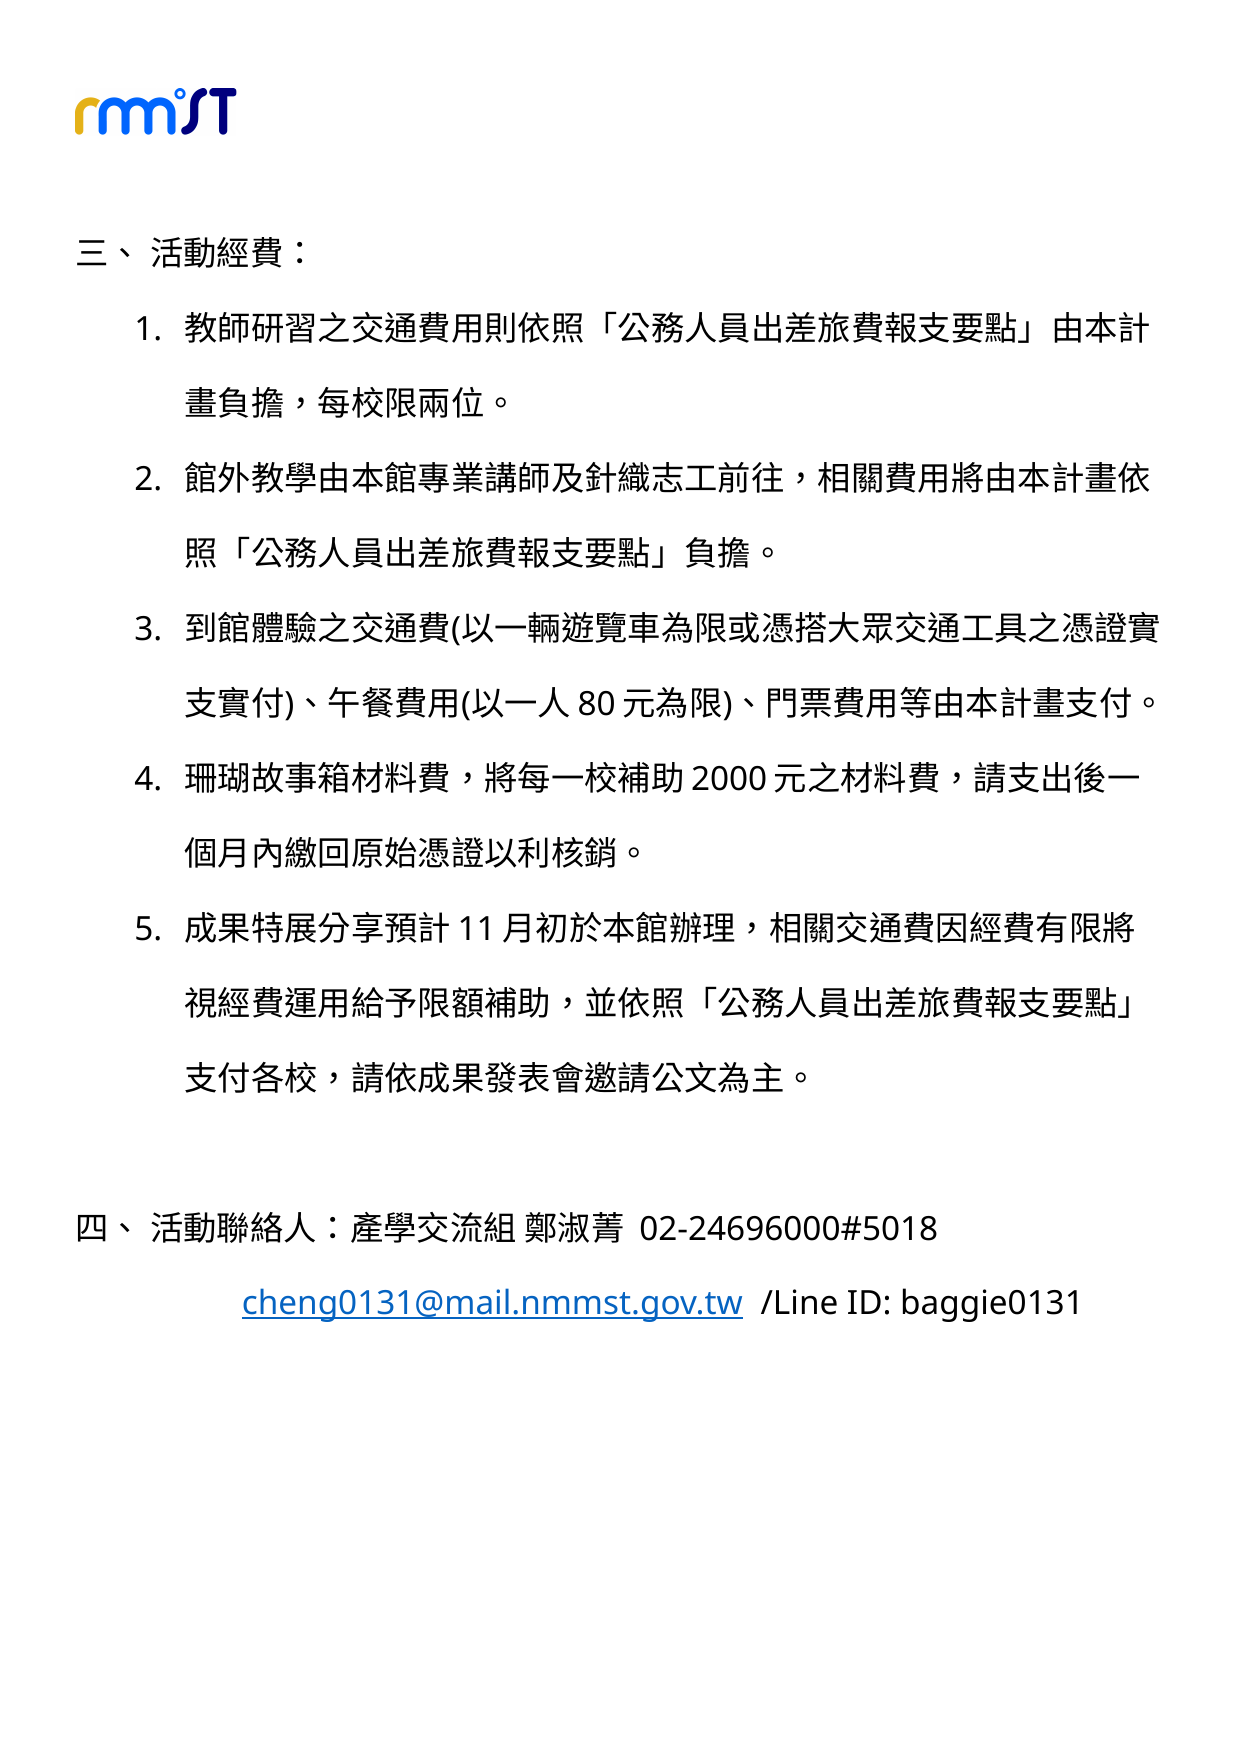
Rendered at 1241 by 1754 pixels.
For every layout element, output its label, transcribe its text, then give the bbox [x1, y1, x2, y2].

list 成果特展分享預計11月初於本館辦理，相關交通費因經費有限將視經費運用給予限額補助，並依照「公務人員出差旅費報支要點」支付各校，請依成果發表會邀請公文為主。 [134, 889, 1165, 1114]
list 活動經費： [75, 214, 1165, 289]
list 活動聯絡人：產學交流組 鄭淑菁 02-24696000#5018 [75, 1189, 1165, 1264]
list 珊瑚故事箱材料費，將每一校補助2000元之材料費，請支出後一個月內繳回原始憑證以利核銷。 [134, 739, 1165, 889]
list 教師研習之交通費用則依照「公務人員出差旅費報支要點」由本計畫負擔，每校限兩位。 [134, 289, 1165, 439]
list 到館體驗之交通費(以一輛遊覽車為限或憑搭大眾交通工具之憑證實支實付)、午餐費用(以一人80元為限)、門票費用等由本計畫支付。 [134, 589, 1165, 739]
picture [75, 88, 237, 136]
text cheng0131@mail.nmmst.gov.tw /Line ID: baggie0131 [75, 1264, 1165, 1339]
list 館外教學由本館專業講師及針織志工前往，相關費用將由本計畫依照「公務人員出差旅費報支要點」負擔。 [134, 439, 1165, 589]
